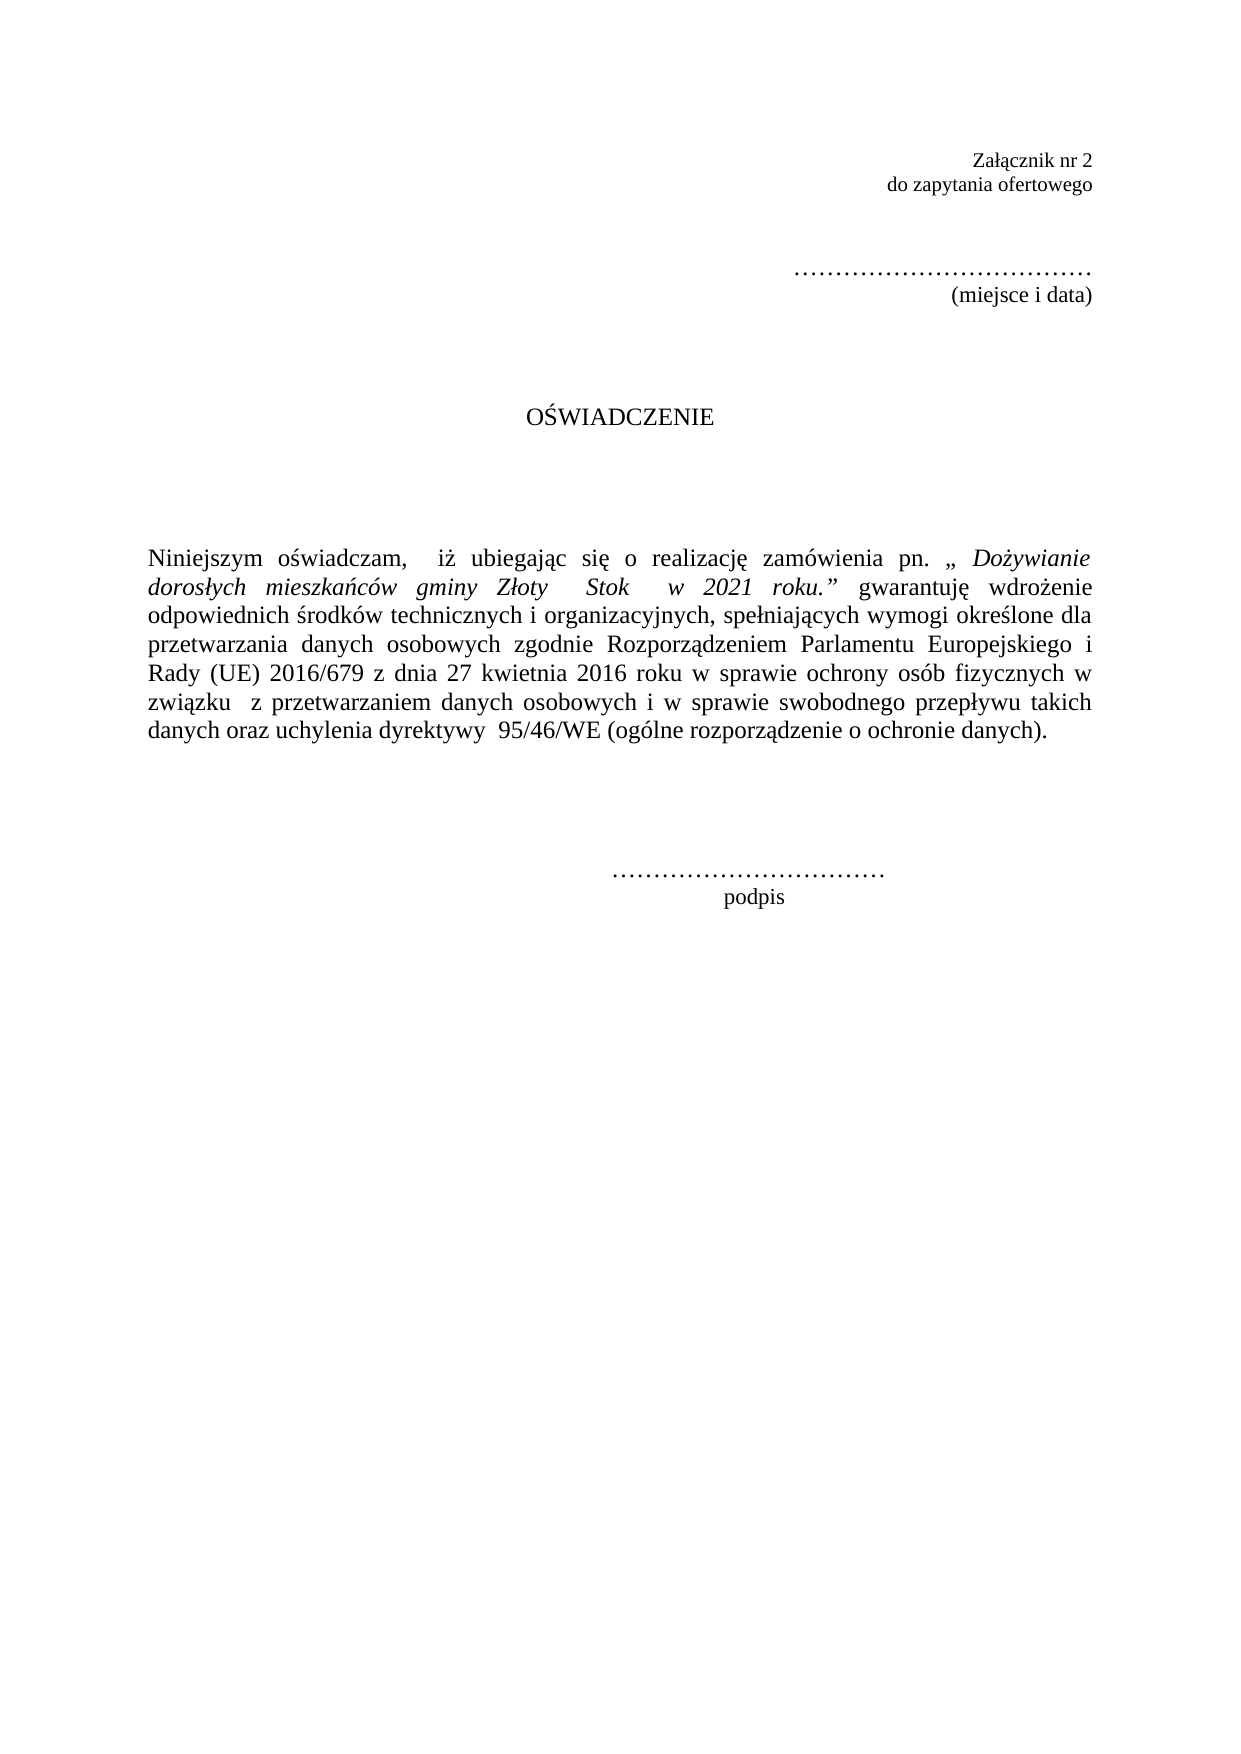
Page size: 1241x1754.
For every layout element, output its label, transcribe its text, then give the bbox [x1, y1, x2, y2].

text ……………………………… [650, 252, 1093, 281]
text podpis [148, 883, 1093, 909]
text Załącznik nr 2 [650, 148, 1093, 172]
text Niniejszym oświadczam, iż ubiegając się o realizację zamówienia pn. „ Dożywianie dorosłych mieszkańców gminy Złoty Stok w 2021 roku.” gwarantuję wdrożenie odpowiednich środków technicznych i organizacyjnych, spełniających wymogi określone dla przetwarzania danych osobowych zgodnie Rozporządzeniem Parlamentu Europejskiego i Rady (UE) 2016/679 z dnia 27 kwietnia 2016 roku w sprawie ochrony osób fizycznych w związku z przetwarzaniem danych osobowych i w sprawie swobodnego przepływu takich danych oraz uchylenia dyrektywy 95/46/WE (ogólne rozporządzenie o ochronie danych). [148, 543, 1093, 744]
text …………………………… [148, 854, 1093, 883]
text (miejsce i data) [650, 281, 1093, 308]
text OŚWIADCZENIE [148, 402, 1093, 431]
text do zapytania ofertowego [650, 172, 1093, 196]
